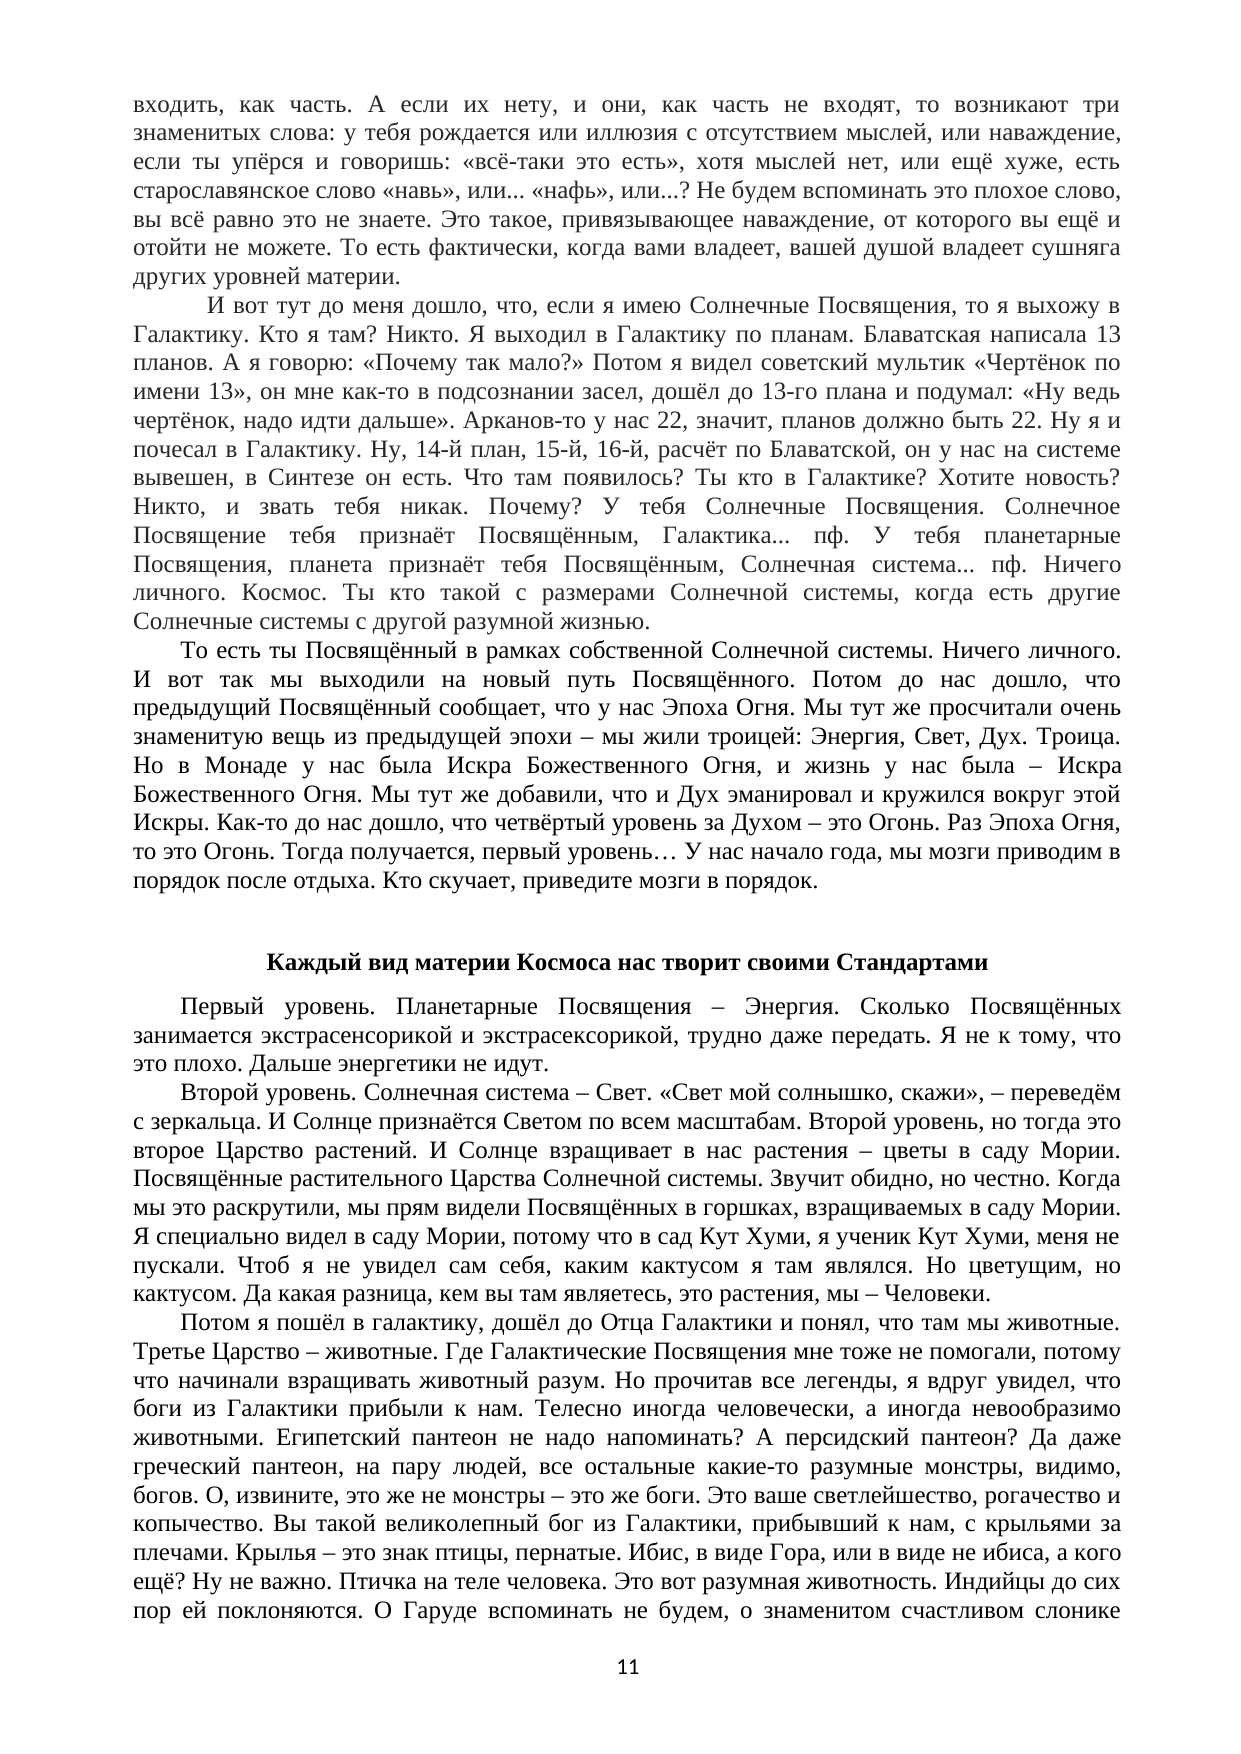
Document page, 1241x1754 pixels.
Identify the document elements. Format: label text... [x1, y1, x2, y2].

text Первый уровень. Планетарные Посвящения – Энергия. Сколько Посвящённых занимается экстрасенсорикой и экстрасексорикой, трудно даже передать. Я не к тому, что это плохо. Дальше энергетики не идут. [133, 991, 1122, 1077]
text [133, 1307, 1122, 1623]
text И вот тут до меня дошло, что, если я имею Солнечные Посвящения, то я выхожу в Галактику. Кто я там? Никто. Я выходил в Галактику по планам. Блаватская написала 13 планов. А я говорю: «Почему так мало?» Потом я видел советский мультик «Чертёнок по имени 13», он мне как-то в подсознании засел, дошёл до 13-го плана и подумал: «Ну ведь чертёнок, надо идти дальше». Арканов-то у нас 22, значит, планов должно быть 22. Ну я и почесал в Галактику. Ну, 14-й план, 15-й, 16-й, расчёт по Блаватской, он у нас на системе вывешен, в Синтезе он есть. Что там появилось? Ты кто в Галактике? Хотите новость? Никто, и звать тебя никак. Почему? У тебя Солнечные Посвящения. Солнечное Посвящение тебя признаёт Посвящённым, Галактика... пф. У тебя планетарные Посвящения, планета признаёт тебя Посвящённым, Солнечная система... пф. Ничего личного. Космос. Ты кто такой с размерами Солнечной системы, когда есть другие Солнечные системы с другой разумной жизнью. [133, 290, 1122, 635]
text Второй уровень. Солнечная система – Свет. «Свет мой солнышко, скажи», – переведём с зеркальца. И Солнце признаётся Светом по всем масштабам. Второй уровень, но тогда это второе Царство растений. И Солнце взращивает в нас растения – цветы в саду Мории. Посвящённые растительного Царства Солнечной системы. Звучит обидно, но честно. Когда мы это раскрутили, мы прям видели Посвящённых в горшках, взращиваемых в саду Мории. Я специально видел в саду Мории, потому что в сад Кут Хуми, я ученик Кут Хуми, меня не пускали. Чтоб я не увидел сам себя, каким кактусом я там являлся. Но цветущим, но кактусом. Да какая разница, кем вы там являетесь, это растения, мы – Человеки. [133, 1077, 1122, 1307]
text То есть ты Посвящённый в рамках собственной Солнечной системы. Ничего личного. И вот так мы выходили на новый путь Посвящённого. Потом до нас дошло, что предыдущий Посвящённый сообщает, что у нас Эпоха Огня. Мы тут же просчитали очень знаменитую вещь из предыдущей эпохи – мы жили троицей: Энергия, Свет, Дух. Троица. Но в Монаде у нас была Искра Божественного Огня, и жизнь у нас была – Искра Божественного Огня. Мы тут же добавили, что и Дух эманировал и кружился вокруг этой Искры. Как-то до нас дошло, что четвёртый уровень за Духом – это Огонь. Раз Эпоха Огня, то это Огонь. Тогда получается, первый уровень… У нас начало года, мы мозги приводим в порядок после отдыха. Кто скучает, приведите мозги в порядок. [133, 635, 1122, 894]
subtitle Каждый вид материи Космоса нас творит своими Стандартами [133, 947, 1122, 976]
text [133, 89, 1122, 290]
